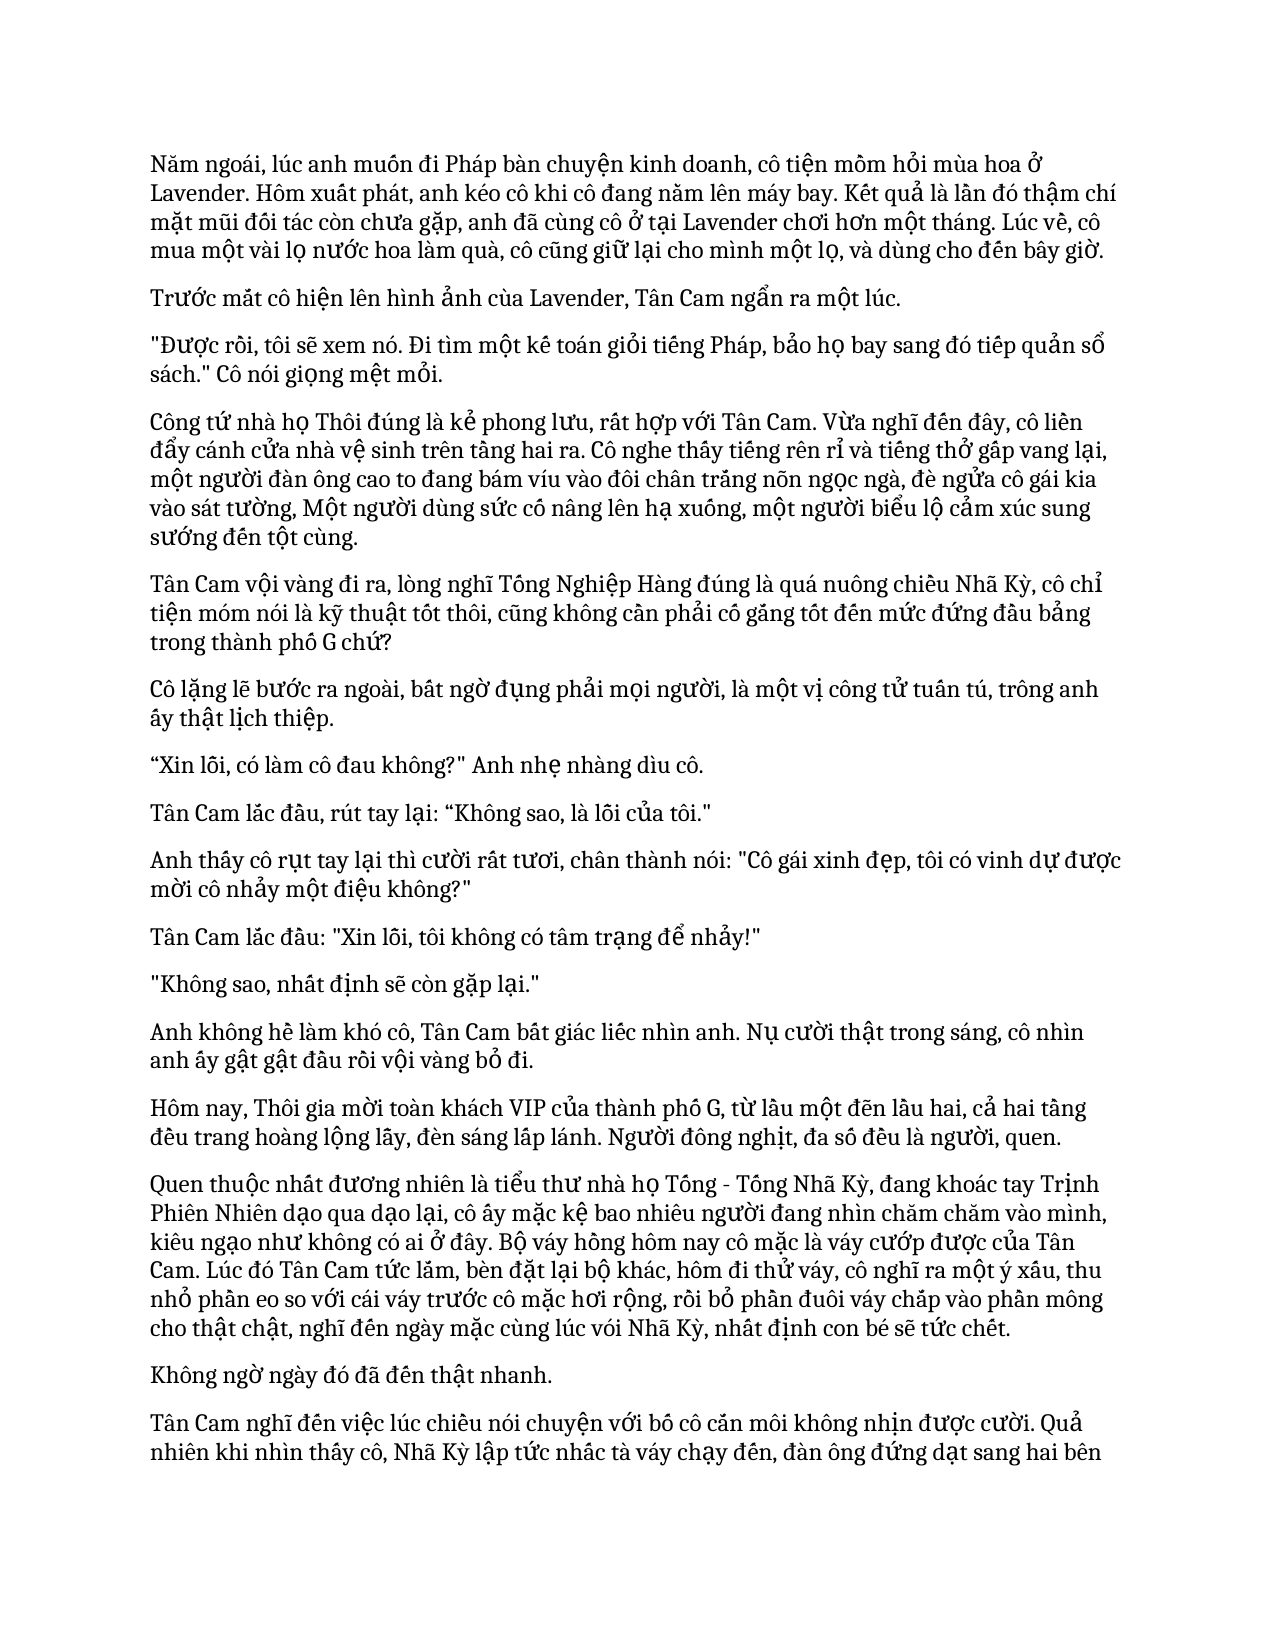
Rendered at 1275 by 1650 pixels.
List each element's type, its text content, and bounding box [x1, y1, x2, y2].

text Không ngờ ngày đó đã đến thật nhanh. [150, 1361, 1125, 1390]
text Anh thấy cô rụt tay lại thì cười rất tươi, chân thành nói: "Cô gái xinh đẹp, tôi có vinh dự được mời cô nhảy một điệu không?" [150, 846, 1125, 904]
text Hôm nay, Thôi gia mời toàn khách VIP của thành phố G, từ lầu một đẽn lầu hai, cả hai tầng đều trang hoàng lộng lẫy, đèn sáng lấp lánh. Người đông nghịt, đa số đều là người, quen. [150, 1094, 1125, 1151]
text Tân Cam lắc đầu: "Xin lỗi, tôi không có tâm trạng để nhảy!" [150, 922, 1125, 951]
text Tân Cam lắc đầu, rút tay lại: “Không sao, là lỗi của tôi." [150, 799, 1125, 827]
text "Được rồi, tôi sẽ xem nó. Đi tìm một kế toán giỏi tiếng Pháp, bảo họ bay sang đó tiếp quản sổ sách." Cô nói giọng mệt mỏi. [150, 331, 1125, 389]
text Năm ngoái, lúc anh muốn đi Pháp bàn chuyện kinh doanh, cô tiện mồm hỏi mùa hoa ở Lavender. Hôm xuất phát, anh kéo cô khi cô đang nằm lên máy bay. Kết quả là lần đó thậm chí mặt mũi đối tác còn chưa gặp, anh đã cùng cô ở tại Lavender chơi hơn một tháng. Lúc về, cô mua một vài lọ nước hoa làm quà, cô cũng giữ lại cho mình một lọ, và dùng cho đến bây giờ. [150, 150, 1125, 265]
text Quen thuộc nhất đương nhiên là tiểu thư nhà họ Tống - Tống Nhã Kỳ, đang khoác tay Trịnh Phiên Nhiên dạo qua dạo lại, cô ấy mặc kệ bao nhiêu người đang nhìn chăm chăm vào mình, kiêu ngạo như không có ai ở đây. Bộ váy hồng hôm nay cô mặc là váy cướp được của Tân Cam. Lúc đó Tân Cam tức lắm, bèn đặt lại bộ khác, hôm đi thử váy, cô nghĩ ra một ý xấu, thu nhỏ phần eo so với cái váy trước cô mặc hơi rộng, rồi bỏ phần đuôi váy chắp vào phần mông cho thật chật, nghĩ đến ngày mặc cùng lúc vói Nhã Kỳ, nhất định con bé sẽ tức chết. [150, 1170, 1125, 1342]
text “Xin lỗi, có làm cô đau không?" Anh nhẹ nhàng dìu cô. [150, 751, 1125, 780]
text Công tứ nhà họ Thôi đúng là kẻ phong lưu, rất hợp với Tân Cam. Vừa nghĩ đến đây, cô liền đẩy cánh cửa nhà vệ sinh trên tầng hai ra. Cô nghe thấy tiếng rên rỉ và tiếng thở gấp vang lại, một người đàn ông cao to đang bám víu vào đôi chân trắng nõn ngọc ngà, đè ngửa cô gái kia vào sát tường, Một người dùng sức cố nâng lên hạ xuống, một người biểu lộ cảm xúc sung sướng đến tột cùng. [150, 407, 1125, 551]
text Trước mắt cô hiện lên hình ảnh cùa Lavender, Tân Cam ngẩn ra một lúc. [150, 284, 1125, 312]
text Tân Cam vội vàng đi ra, lòng nghĩ Tống Nghiệp Hàng đúng là quá nuông chiều Nhã Kỳ, cô chỉ tiện móm nói là kỹ thuật tốt thôi, cũng không cần phải cố gắng tốt đến mức đứng đầu bảng trong thành phố G chứ? [150, 570, 1125, 656]
text Anh không hề làm khó cô, Tân Cam bất giác liếc nhìn anh. Nụ cười thật trong sáng, cô nhìn anh ấy gật gật đầu rồi vội vàng bỏ đi. [150, 1017, 1125, 1075]
text Cô lặng lẽ bước ra ngoài, bất ngờ đụng phải mọi người, là một vị công tử tuấn tú, trông anh ấy thật lịch thiệp. [150, 675, 1125, 732]
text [150, 1409, 1125, 1466]
text "Không sao, nhất định sẽ còn gặp lại." [150, 970, 1125, 999]
